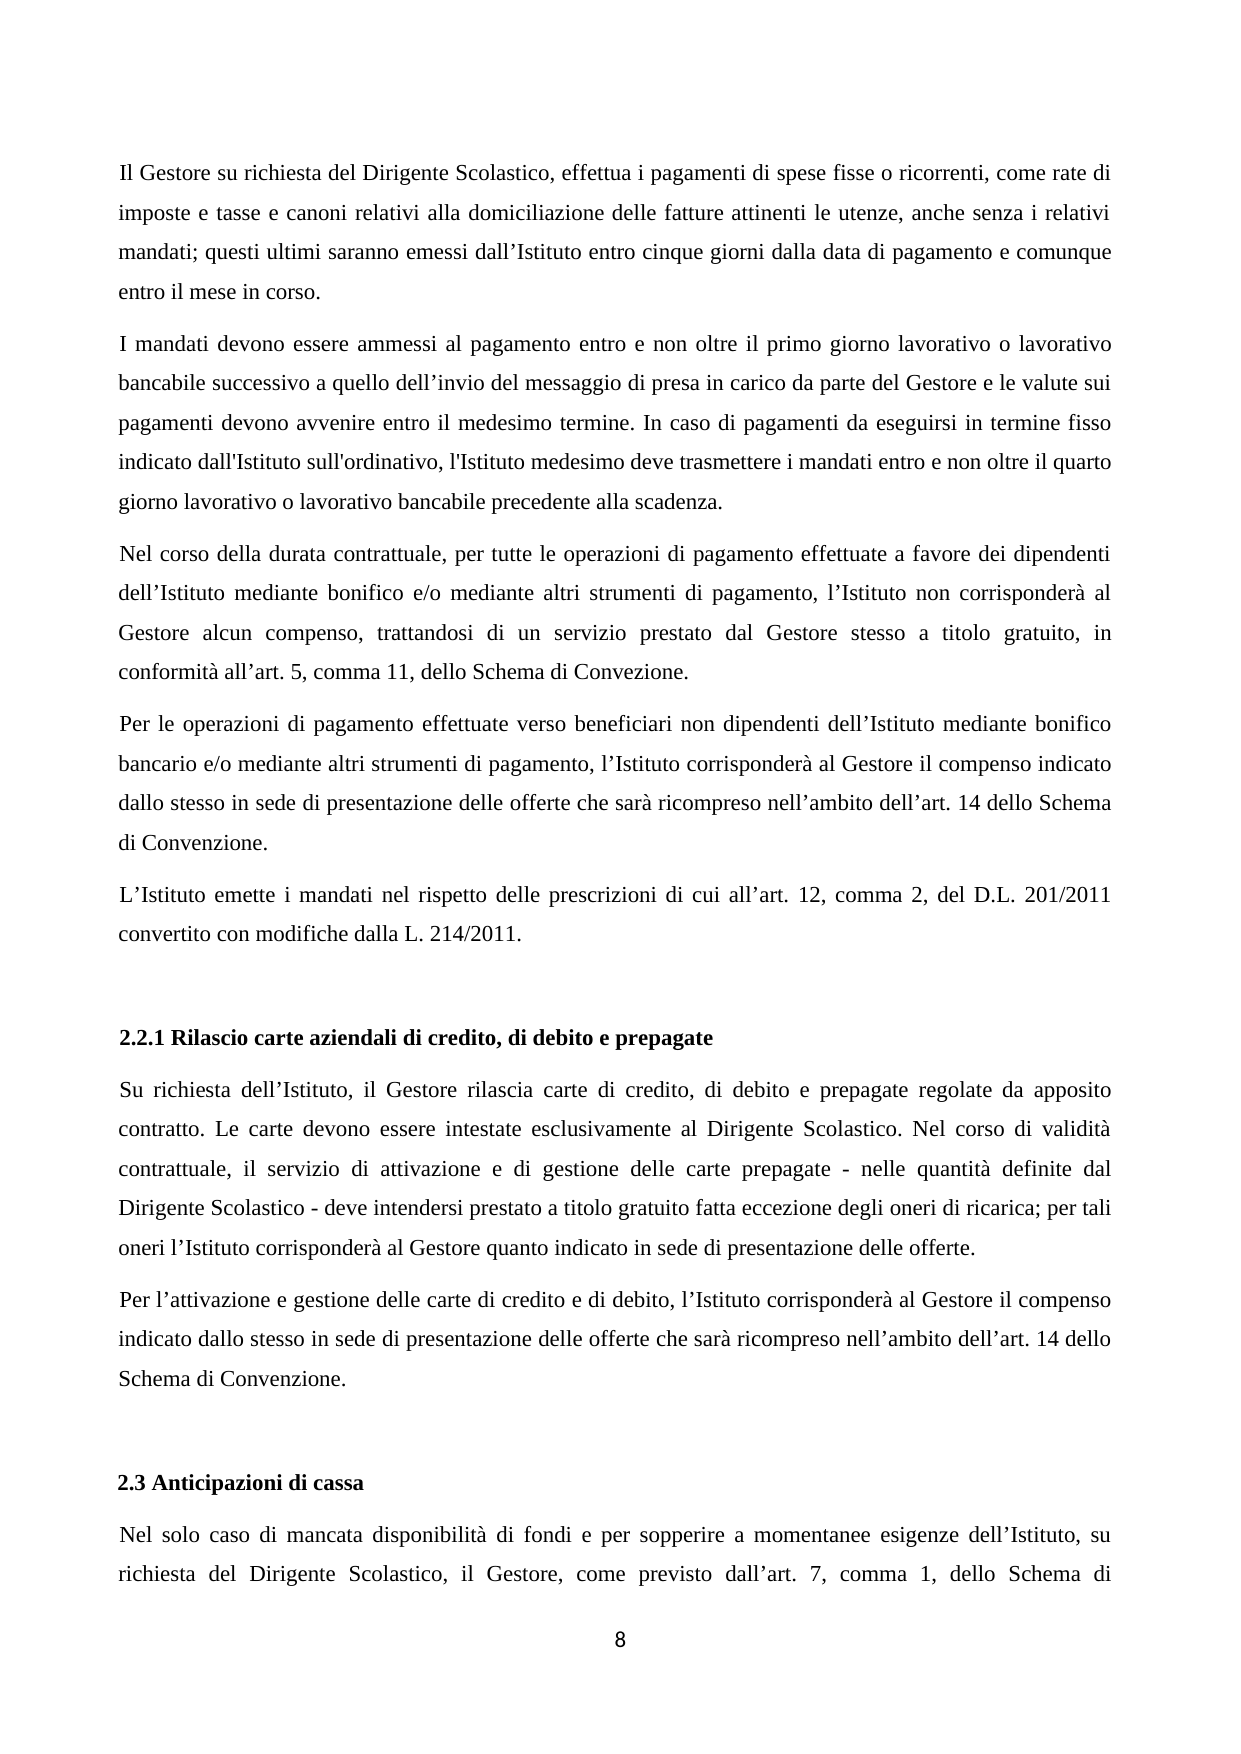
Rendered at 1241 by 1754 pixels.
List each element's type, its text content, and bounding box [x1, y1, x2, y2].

text Su richiesta dell’Istituto, il Gestore rilascia carte di credito, di debito e prepagate regolate da apposito contratto. Le carte devono essere intestate esclusivamente al Dirigente Scolastico. Nel corso di validità contrattuale, il servizio di attivazione e di gestione delle carte prepagate - nelle quantità definite dal Dirigente Scolastico - deve intendersi prestato a titolo gratuito fatta eccezione degli oneri di ricarica; per tali oneri l’Istituto corrisponderà al Gestore quanto indicato in sede di presentazione delle offerte. [118, 1076, 1113, 1260]
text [118, 1521, 1113, 1587]
text I mandati devono essere ammessi al pagamento entro e non oltre il primo giorno lavorativo o lavorativo bancabile successivo a quello dell’invio del messaggio di presa in carico da parte del Gestore e le valute sui pagamenti devono avvenire entro il medesimo termine. In caso di pagamenti da eseguirsi in termine fisso indicato dall'Istituto sull'ordinativo, l'Istituto medesimo deve trasmettere i mandati entro e non oltre il quarto giorno lavorativo o lavorativo bancabile precedente alla scadenza. [118, 330, 1113, 514]
text L’Istituto emette i mandati nel rispetto delle prescrizioni di cui all’art. 12, comma 2, del D.L. 201/2011 convertito con modifiche dalla L. 214/2011. [118, 881, 1113, 946]
text Il Gestore su richiesta del Dirigente Scolastico, effettua i pagamenti di spese fisse o ricorrenti, come rate di imposte e tasse e canoni relativi alla domiciliazione delle fatture attinenti le utenze, anche senza i relativi mandati; questi ultimi saranno emessi dall’Istituto entro cinque giorni dalla data di pagamento e comunque entro il mese in corso. [118, 159, 1113, 304]
subtitle 2.2.1 Rilascio carte aziendali di credito, di debito e prepagate [118, 1024, 1092, 1050]
text Per le operazioni di pagamento effettuate verso beneficiari non dipendenti dell’Istituto mediante bonifico bancario e/o mediante altri strumenti di pagamento, l’Istituto corrisponderà al Gestore il compenso indicato dallo stesso in sede di presentazione delle offerte che sarà ricompreso nell’ambito dell’art. 14 dello Schema di Convenzione. [118, 710, 1113, 855]
subtitle 2.3 Anticipazioni di cassa [117, 1469, 1122, 1495]
text Per l’attivazione e gestione delle carte di credito e di debito, l’Istituto corrisponderà al Gestore il compenso indicato dallo stesso in sede di presentazione delle offerte che sarà ricompreso nell’ambito dell’art. 14 dello Schema di Convenzione. [118, 1286, 1113, 1391]
text Nel corso della durata contrattuale, per tutte le operazioni di pagamento effettuate a favore dei dipendenti dell’Istituto mediante bonifico e/o mediante altri strumenti di pagamento, l’Istituto non corrisponderà al Gestore alcun compenso, trattandosi di un servizio prestato dal Gestore stesso a titolo gratuito, in conformità all’art. 5, comma 11, dello Schema di Convezione. [118, 540, 1113, 684]
